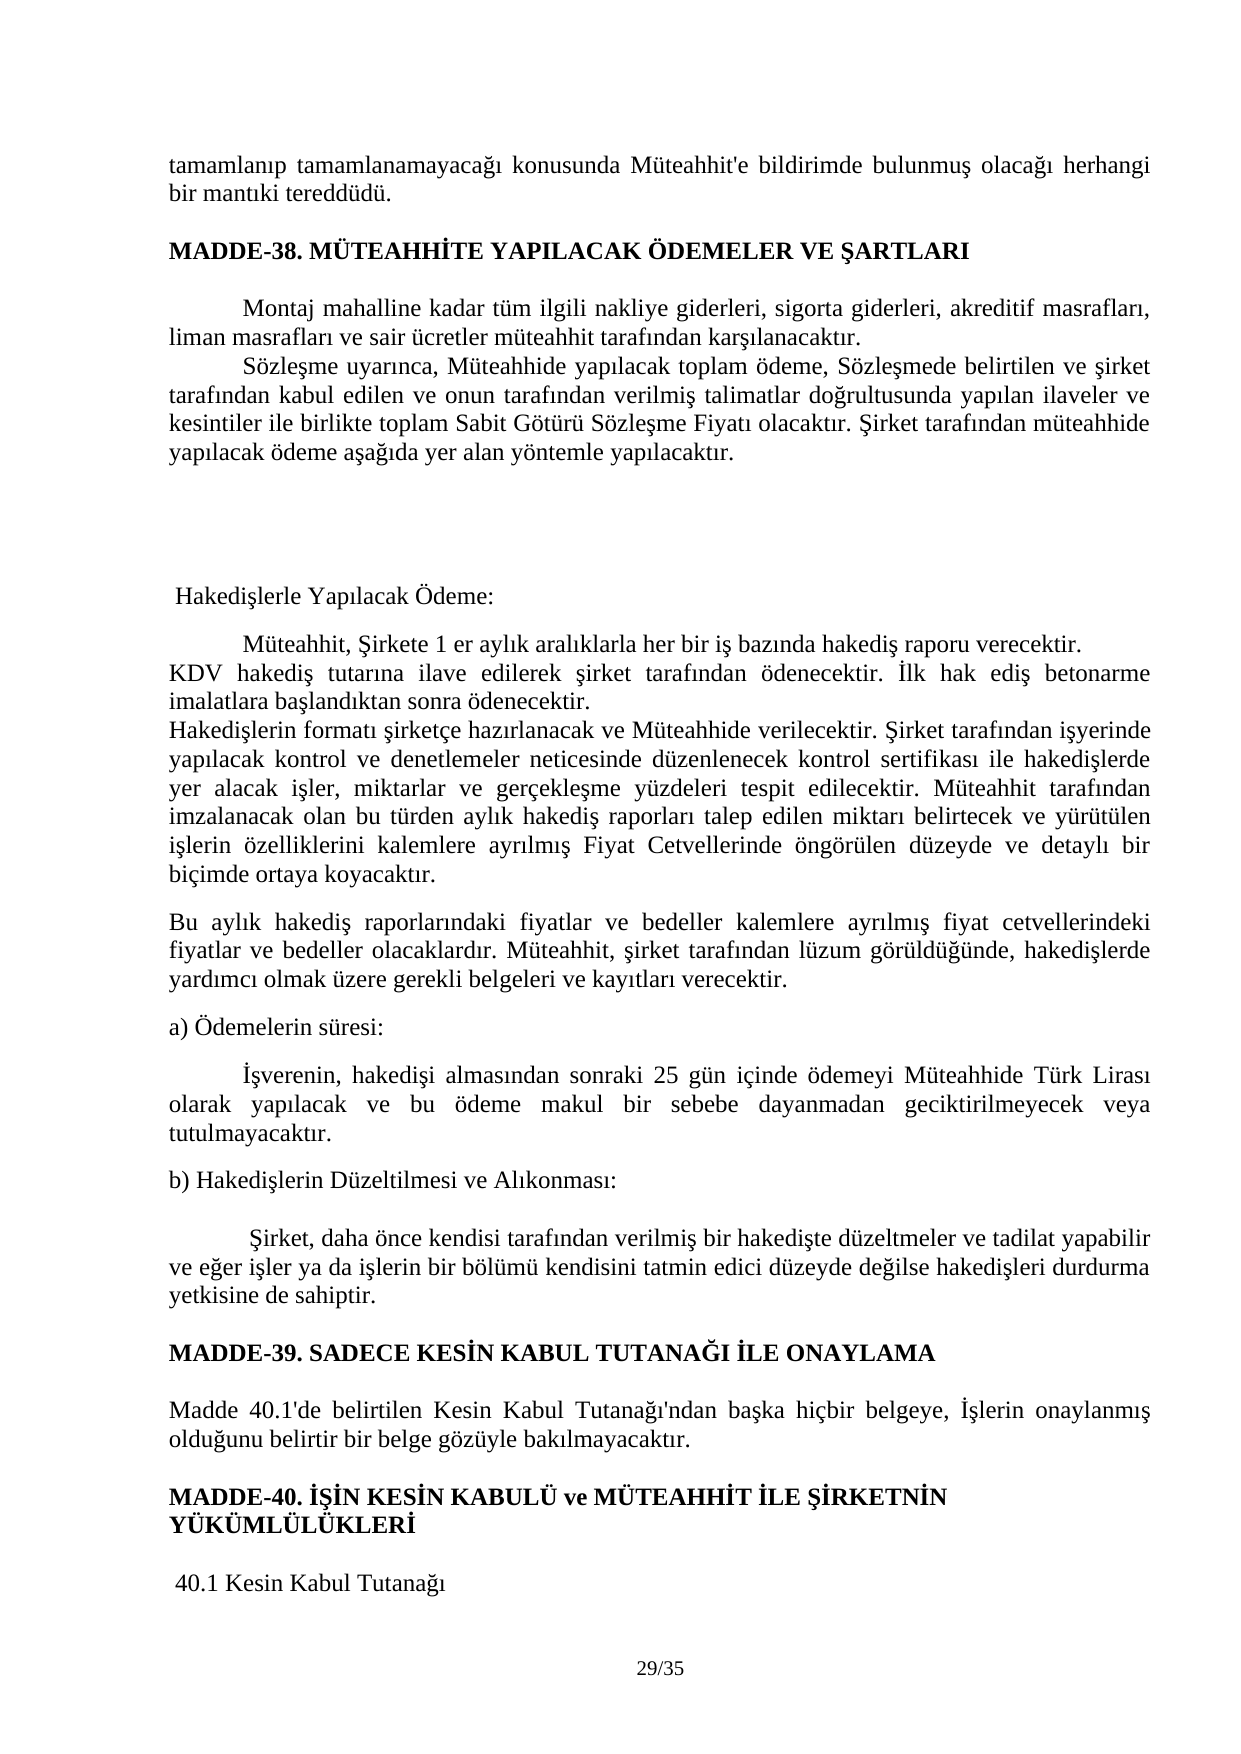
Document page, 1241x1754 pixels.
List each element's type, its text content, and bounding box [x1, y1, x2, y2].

text Hakedişlerin formatı şirketçe hazırlanacak ve Müteahhide verilecektir. Şirket tarafından işyerinde yapılacak kontrol ve denetlemeler neticesinde düzenlenecek kontrol sertifikası ile hakedişlerde yer alacak işler, miktarlar ve gerçekleşme yüzdeleri tespit edilecektir. Müteahhit tarafından imzalanacak olan bu türden aylık hakediş raporları talep edilen miktarı belirtecek ve yürütülen işlerin özelliklerini kalemlere ayrılmış Fiyat Cetvellerinde öngörülen düzeyde ve detaylı bir biçimde ortaya koyacaktır. [169, 715, 1152, 888]
text a) Ödemelerin süresi: [169, 1012, 1152, 1041]
text İşverenin, hakedişi almasından sonraki 25 gün içinde ödemeyi Müteahhide Türk Lirası olarak yapılacak ve bu ödeme makul bir sebebe dayanmadan geciktirilmeyecek veya tutulmayacaktır. [169, 1060, 1152, 1146]
text MADDE-38. MÜTEAHHİTE YAPILACAK ÖDEMELER VE ŞARTLARI [169, 236, 1152, 265]
text MADDE-39. SADECE KESİN KABUL TUTANAĞI İLE ONAYLAMA [169, 1338, 1152, 1367]
text b) Hakedişlerin Düzeltilmesi ve Alıkonması: [169, 1166, 1152, 1194]
text KDV hakediş tutarına ilave edilerek şirket tarafından ödenecektir. İlk hak ediş betonarme imalatlara başlandıktan sonra ödenecektir. [169, 658, 1152, 715]
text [169, 150, 1152, 207]
text Montaj mahalline kadar tüm ilgili nakliye giderleri, sigorta giderleri, akreditif masrafları, liman masrafları ve sair ücretler müteahhit tarafından karşılanacaktır. [169, 293, 1152, 351]
text Sözleşme uyarınca, Müteahhide yapılacak toplam ödeme, Sözleşmede belirtilen ve şirket tarafından kabul edilen ve onun tarafından verilmiş talimatlar doğrultusunda yapılan ilaveler ve kesintiler ile birlikte toplam Sabit Götürü Sözleşme Fiyatı olacaktır. Şirket tarafından müteahhide yapılacak ödeme aşağıda yer alan yöntemle yapılacaktır. [169, 351, 1152, 466]
text 40.1 Kesin Kabul Tutanağı [169, 1568, 1152, 1597]
text Bu aylık hakediş raporlarındaki fiyatlar ve bedeller kalemlere ayrılmış fiyat cetvellerindeki fiyatlar ve bedeller olacaklardır. Müteahhit, şirket tarafından lüzum görüldüğünde, hakedişlerde yardımcı olmak üzere gerekli belgeleri ve kayıtları verecektir. [169, 907, 1152, 993]
text Madde 40.1'de belirtilen Kesin Kabul Tutanağı'ndan başka hiçbir belgeye, İşlerin onaylanmış olduğunu belirtir bir belge gözüyle bakılmayacaktır. [169, 1396, 1152, 1453]
text Müteahhit, Şirkete 1 er aylık aralıklarla her bir iş bazında hakediş raporu verecektir. [169, 629, 1152, 658]
text Şirket, daha önce kendisi tarafından verilmiş bir hakedişte düzeltmeler ve tadilat yapabilir ve eğer işler ya da işlerin bir bölümü kendisini tatmin edici düzeyde değilse hakedişleri durdurma yetkisine de sahiptir. [169, 1223, 1152, 1309]
text Hakedişlerle Yapılacak Ödeme: [175, 581, 1152, 610]
text MADDE-40. İŞİN KESİN KABULÜ ve MÜTEAHHİT İLE ŞİRKETNİN YÜKÜMLÜLÜKLERİ [169, 1482, 1152, 1539]
